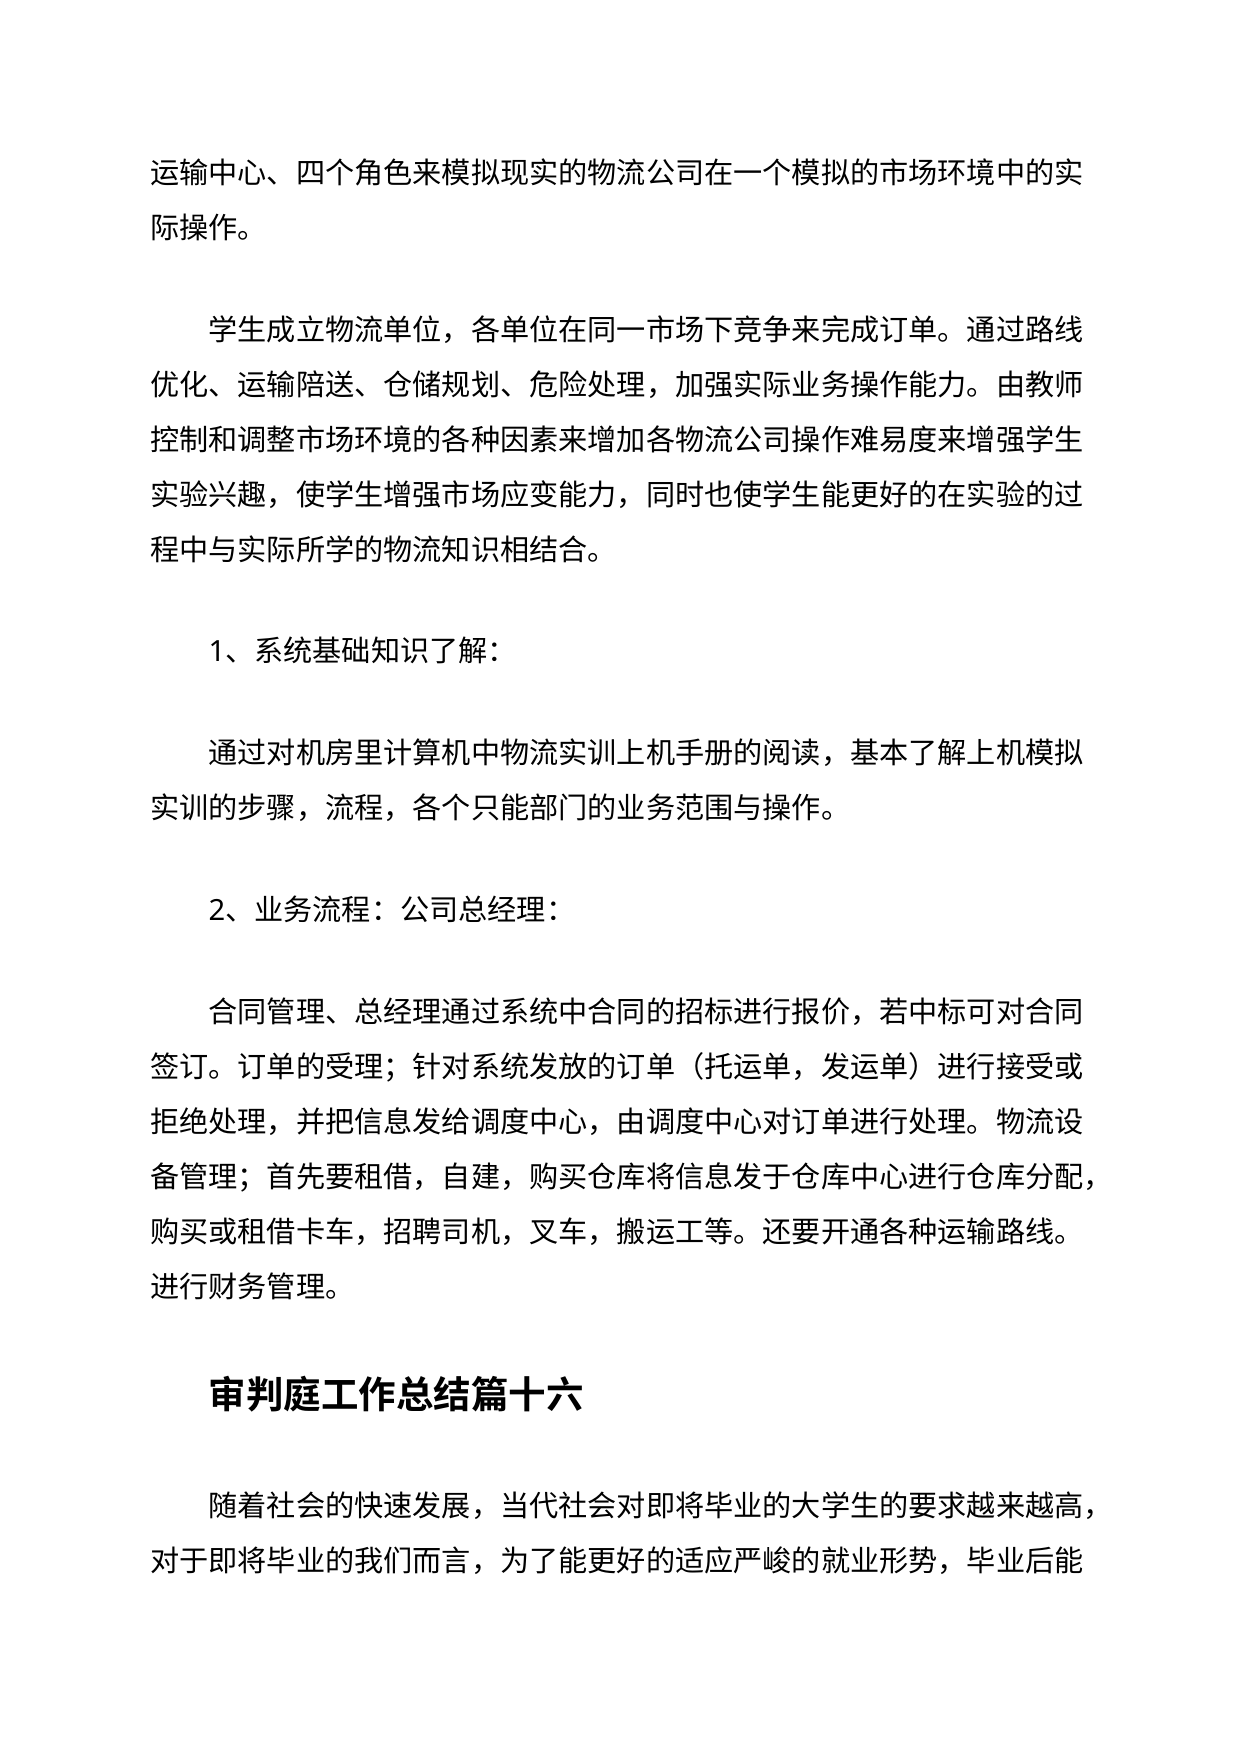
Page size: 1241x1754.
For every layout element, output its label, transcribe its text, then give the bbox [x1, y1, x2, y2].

text 2、业务流程：公司总经理： [150, 887, 1090, 929]
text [150, 1482, 1090, 1579]
text 合同管理、总经理通过系统中合同的招标进行报价，若中标可对合同签订。订单的受理；针对系统发放的订单（托运单，发运单）进行接受或拒绝处理，并把信息发给调度中心，由调度中心对订单进行处理。物流设备管理；首先要租借，自建，购买仓库将信息发于仓库中心进行仓库分配，购买或租借卡车，招聘司机，叉车，搬运工等。还要开通各种运输路线。进行财务管理。 [150, 989, 1090, 1305]
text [150, 150, 1090, 247]
text 通过对机房里计算机中物流实训上机手册的阅读，基本了解上机模拟实训的步骤，流程，各个只能部门的业务范围与操作。 [150, 730, 1090, 827]
text 学生成立物流单位，各单位在同一市场下竞争来完成订单。通过路线优化、运输陪送、仓储规划、危险处理，加强实际业务操作能力。由教师控制和调整市场环境的各种因素来增加各物流公司操作难易度来增强学生实验兴趣，使学生增强市场应变能力，同时也使学生能更好的在实验的过程中与实际所学的物流知识相结合。 [150, 307, 1090, 568]
text 审判庭工作总结篇十六 [150, 1365, 1090, 1419]
text 1、系统基础知识了解： [150, 628, 1090, 670]
